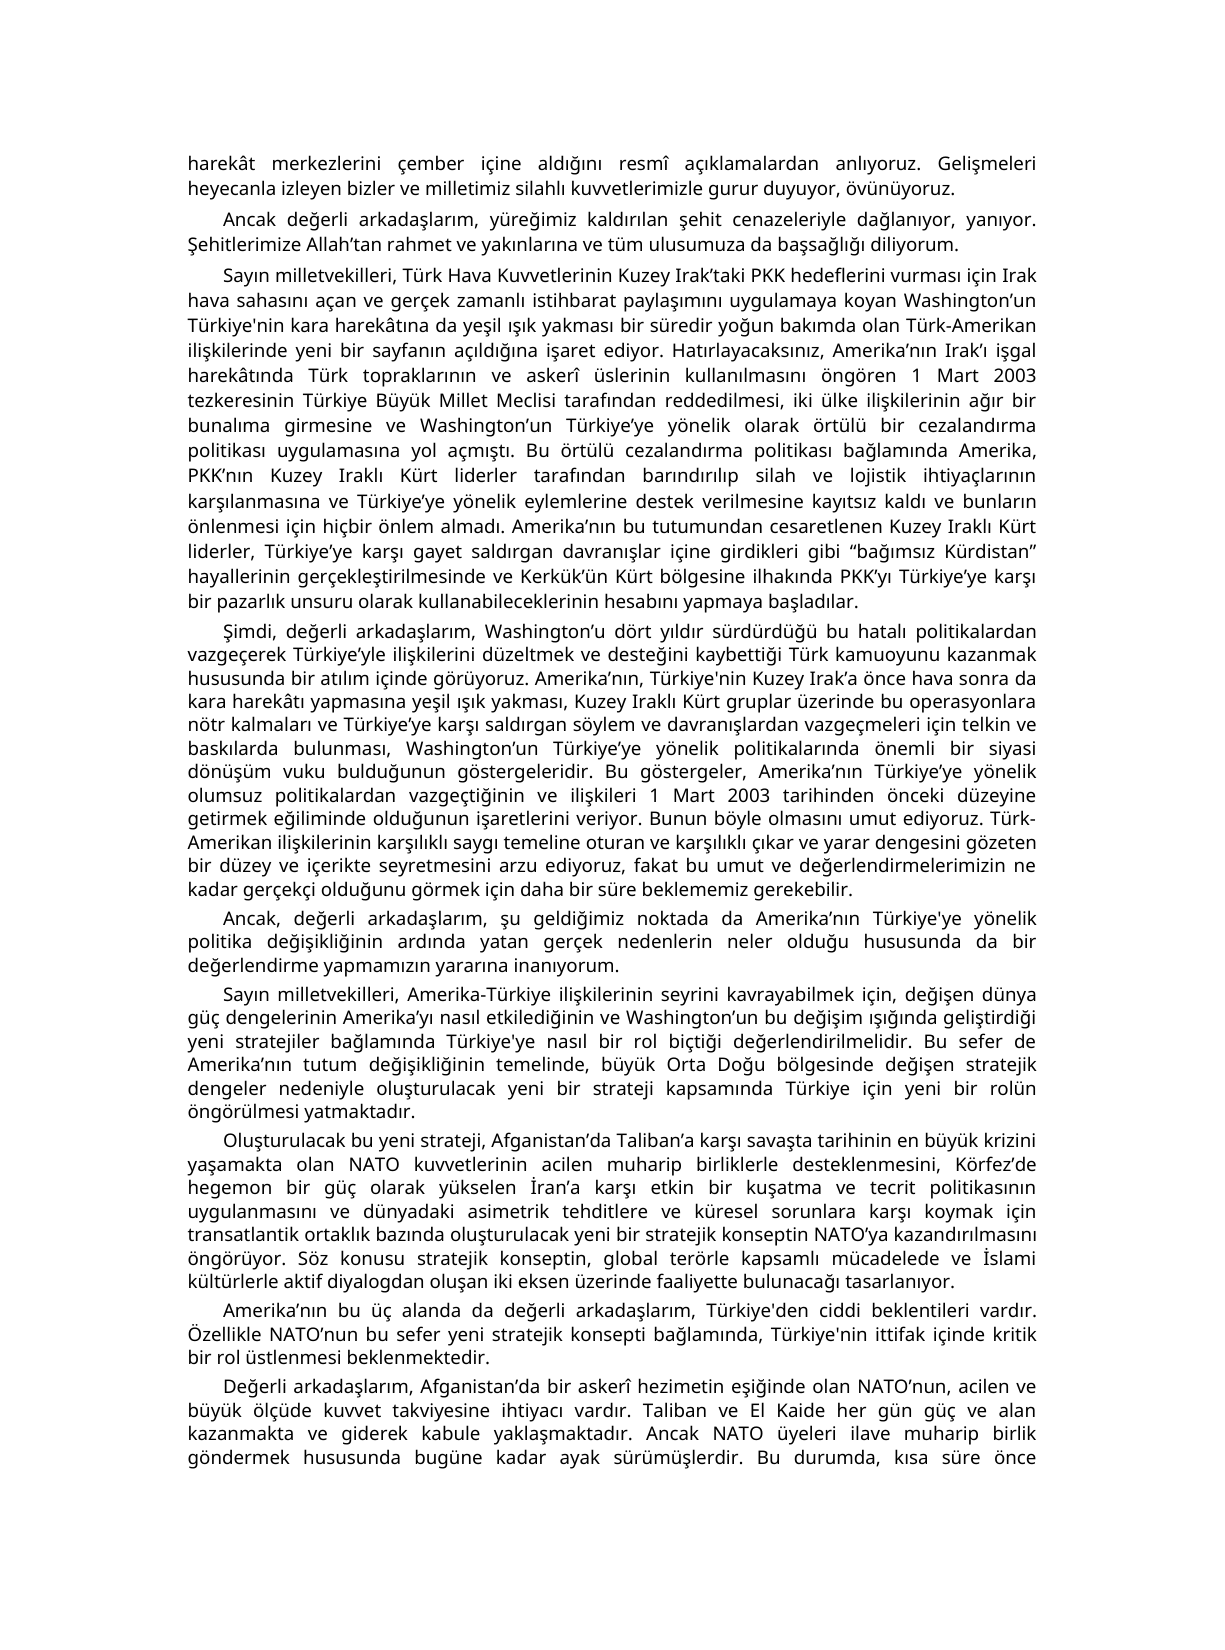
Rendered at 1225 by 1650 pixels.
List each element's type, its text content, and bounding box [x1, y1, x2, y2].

text Amerika’nın bu üç alanda da değerli arkadaşlarım, Türkiye'den ciddi beklentileri vardır. Özellikle NATO’nun bu sefer yeni stratejik konsepti bağlamında, Türkiye'nin ittifak içinde kritik bir rol üstlenmesi beklenmektedir. [187, 1299, 1037, 1369]
text Şimdi, değerli arkadaşlarım, Washington’u dört yıldır sürdürdüğü bu hatalı politikalardan vazgeçerek Türkiye’yle ilişkilerini düzeltmek ve desteğini kaybettiği Türk kamuoyunu kazanmak hususunda bir atılım içinde görüyoruz. Amerika’nın, Türkiye'nin Kuzey Irak’a önce hava sonra da kara harekâtı yapmasına yeşil ışık yakması, Kuzey Iraklı Kürt gruplar üzerinde bu operasyonlara nötr kalmaları ve Türkiye’ye karşı saldırgan söylem ve davranışlardan vazgeçmeleri için telkin ve baskılarda bulunması, Washington’un Türkiye’ye yönelik politikalarında önemli bir siyasi dönüşüm vuku bulduğunun göstergeleridir. Bu göstergeler, Amerika’nın Türkiye’ye yönelik olumsuz politikalardan vazgeçtiğinin ve ilişkileri 1 Mart 2003 tarihinden önceki düzeyine getirmek eğiliminde olduğunun işaretlerini veriyor. Bunun böyle olmasını umut ediyoruz. Türk-Amerikan ilişkilerinin karşılıklı saygı temeline oturan ve karşılıklı çıkar ve yarar dengesini gözeten bir düzey ve içerikte seyretmesini arzu ediyoruz, fakat bu umut ve değerlendirmelerimizin ne kadar gerçekçi olduğunu görmek için daha bir süre beklememiz gerekebilir. [187, 619, 1037, 901]
text Oluşturulacak bu yeni strateji, Afganistan’da Taliban’a karşı savaşta tarihinin en büyük krizini yaşamakta olan NATO kuvvetlerinin acilen muharip birliklerle desteklenmesini, Körfez’de hegemon bir güç olarak yükselen İran’a karşı etkin bir kuşatma ve tecrit politikasının uygulanmasını ve dünyadaki asimetrik tehditlere ve küresel sorunlara karşı koymak için transatlantik ortaklık bazında oluşturulacak yeni bir stratejik konseptin NATO’ya kazandırılmasını öngörüyor. Söz konusu stratejik konseptin, global terörle kapsamlı mücadelede ve İslami kültürlerle aktif diyalogdan oluşan iki eksen üzerinde faaliyette bulunacağı tasarlanıyor. [187, 1129, 1037, 1293]
text Sayın milletvekilleri, Türk Hava Kuvvetlerinin Kuzey Irak’taki PKK hedeflerini vurması için Irak hava sahasını açan ve gerçek zamanlı istihbarat paylaşımını uygulamaya koyan Washington’un Türkiye'nin kara harekâtına da yeşil ışık yakması bir süredir yoğun bakımda olan Türk-Amerikan ilişkilerinde yeni bir sayfanın açıldığına işaret ediyor. Hatırlayacaksınız, Amerika’nın Irak’ı işgal harekâtında Türk topraklarının ve askerî üslerinin kullanılmasını öngören 1 Mart 2003 tezkeresinin Türkiye Büyük Millet Meclisi tarafından reddedilmesi, iki ülke ilişkilerinin ağır bir bunalıma girmesine ve Washington’un Türkiye’ye yönelik olarak örtülü bir cezalandırma politikası uygulamasına yol açmıştı. Bu örtülü cezalandırma politikası bağlamında Amerika, PKK’nın Kuzey Iraklı Kürt liderler tarafından barındırılıp silah ve lojistik ihtiyaçlarının karşılanmasına ve Türkiye’ye yönelik eylemlerine destek verilmesine kayıtsız kaldı ve bunların önlenmesi için hiçbir önlem almadı. Amerika’nın bu tutumundan cesaretlenen Kuzey Iraklı Kürt liderler, Türkiye’ye karşı gayet saldırgan davranışlar içine girdikleri gibi “bağımsız Kürdistan” hayallerinin gerçekleştirilmesinde ve Kerkük’ün Kürt bölgesine ilhakında PKK’yı Türkiye’ye karşı bir pazarlık unsuru olarak kullanabileceklerinin hesabını yapmaya başladılar. [187, 262, 1037, 613]
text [187, 1375, 1037, 1469]
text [187, 150, 1037, 200]
text Ancak değerli arkadaşlarım, yüreğimiz kaldırılan şehit cenazeleriyle dağlanıyor, yanıyor. Şehitlerimize Allah’tan rahmet ve yakınlarına ve tüm ulusumuza da başsağlığı diliyorum. [187, 206, 1037, 256]
text Sayın milletvekilleri, Amerika-Türkiye ilişkilerinin seyrini kavrayabilmek için, değişen dünya güç dengelerinin Amerika’yı nasıl etkilediğinin ve Washington’un bu değişim ışığında geliştirdiği yeni stratejiler bağlamında Türkiye'ye nasıl bir rol biçtiği değerlendirilmelidir. Bu sefer de Amerika’nın tutum değişikliğinin temelinde, büyük Orta Doğu bölgesinde değişen stratejik dengeler nedeniyle oluşturulacak yeni bir strateji kapsamında Türkiye için yeni bir rolün öngörülmesi yatmaktadır. [187, 983, 1037, 1123]
text Ancak, değerli arkadaşlarım, şu geldiğimiz noktada da Amerika’nın Türkiye'ye yönelik politika değişikliğinin ardında yatan gerçek nedenlerin neler olduğu hususunda da bir değerlendirme yapmamızın yararına inanıyorum. [187, 906, 1037, 977]
